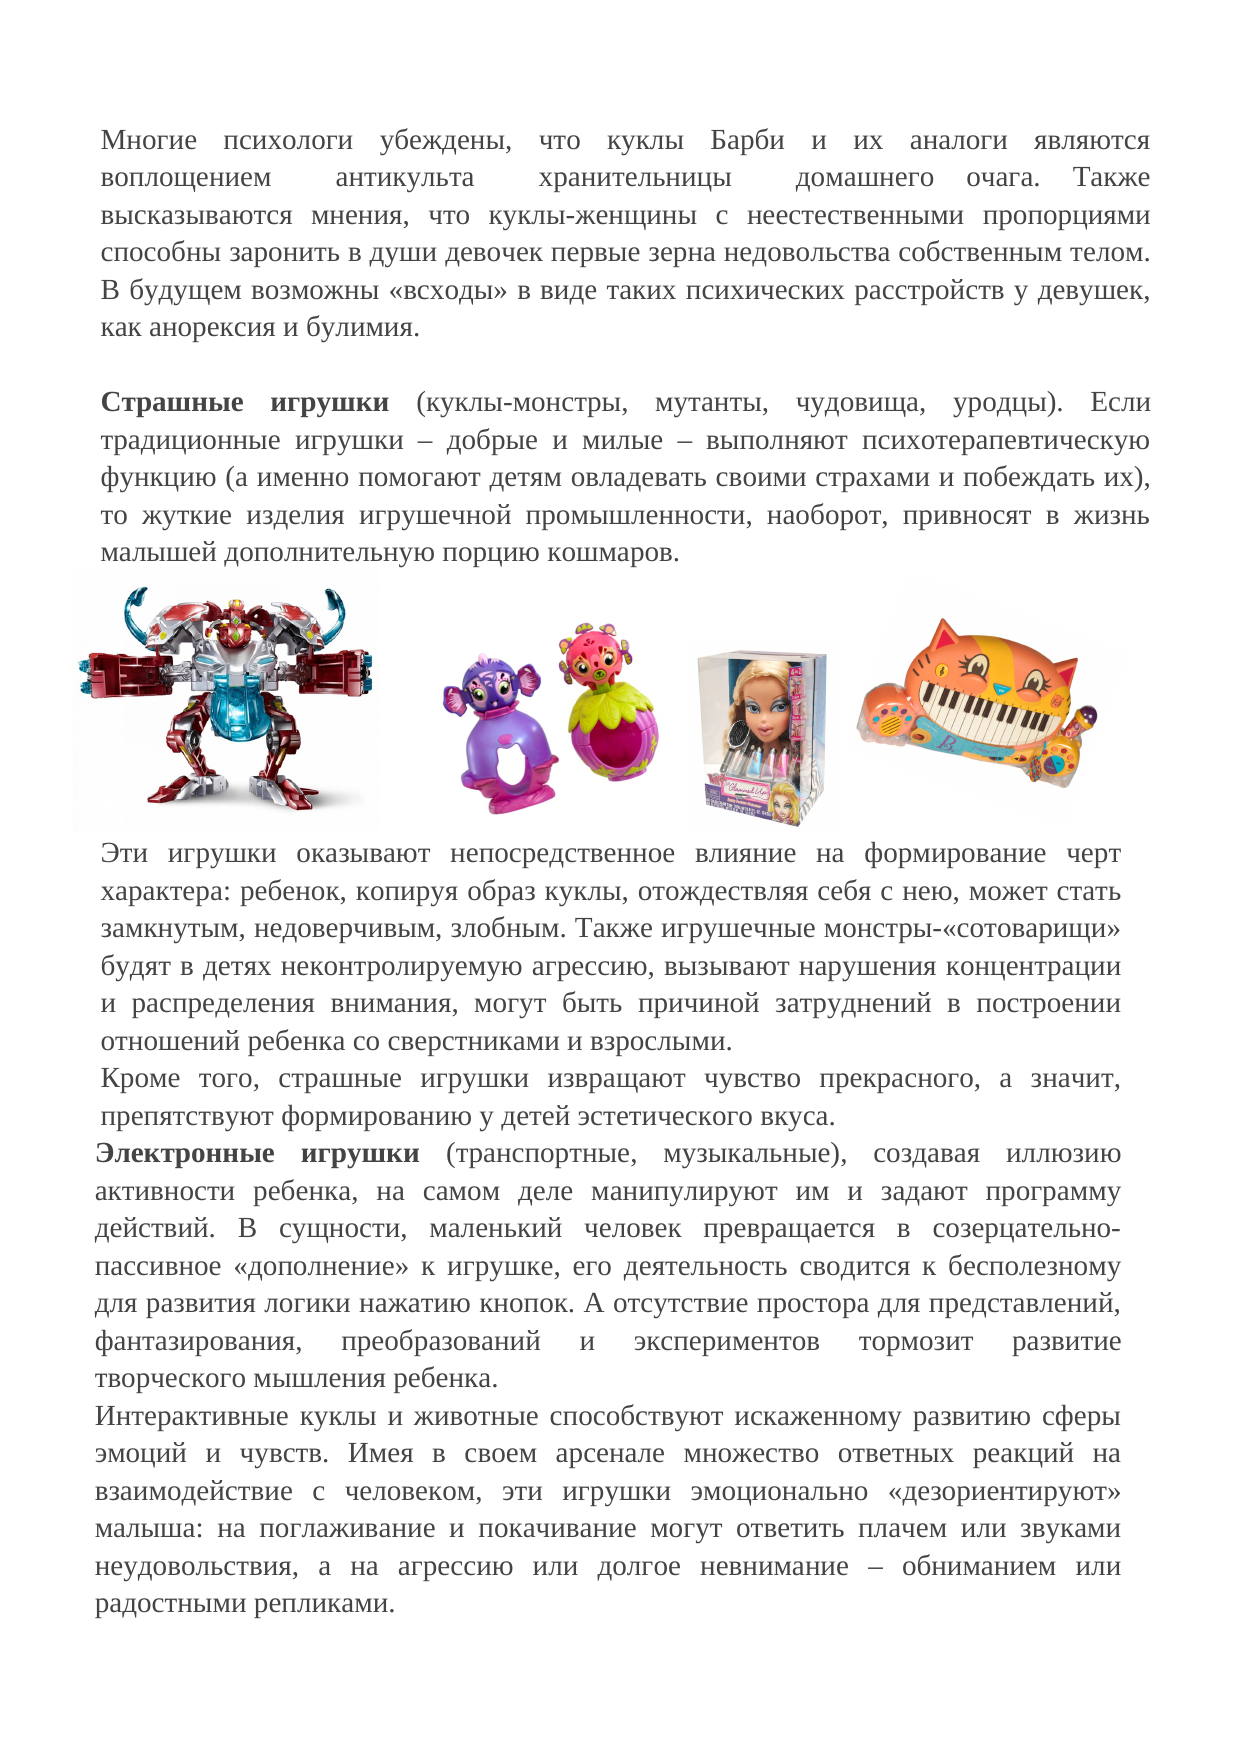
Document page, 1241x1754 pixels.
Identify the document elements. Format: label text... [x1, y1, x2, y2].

picture [688, 640, 839, 832]
text Многие психологи убеждены, что куклы Барби и их аналоги являются воплощением антикульта хранительницы домашнего очага. Также высказываются мнения, что куклы-женщины с неестественными пропорциями способны заронить в души девочек первые зерна недовольства собственным телом. В будущем возможны «всходы» в виде таких психических расстройств у девушек, как анорексия и булимия. [100, 118, 1152, 343]
text Кроме того, страшные игрушки извращают чувство прекрасного, а значит, препятствуют формированию у детей эстетического вкуса. [100, 1056, 1122, 1131]
picture [53, 568, 413, 832]
text Интерактивные куклы и животные способствуют искаженному развитию сферы эмоций и чувств. Имея в своем арсенале множество ответных реакций на взаимодействие с человеком, эти игрушки эмоционально «дезориентируют» малыша: на поглаживание и покачивание могут ответить плачем или звуками неудовольствия, а на агрессию или долгое невнимание – обниманием или радостными репликами. [94, 1394, 1122, 1619]
picture [841, 569, 1131, 830]
text Страшные игрушки (куклы-монстры, мутанты, чудовища, уродцы). Если традиционные игрушки – добрые и милые – выполняют психотерапевтическую функцию (а именно помогают детям овладевать своими страхами и побеждать их), то жуткие изделия игрушечной промышленности, наоборот, привносят в жизнь малышей дополнительную порцию кошмаров. [100, 381, 1152, 568]
picture [414, 600, 687, 830]
text Эти игрушки оказывают непосредственное влияние на формирование черт характера: ребенок, копируя образ куклы, отождествляя себя с нею, может стать замкнутым, недоверчивым, злобным. Также игрушечные монстры-«сотоварищи» будят в детях неконтролируемую агрессию, вызывают нарушения концентрации и распределения внимания, могут быть причиной затруднений в построении отношений ребенка со сверстниками и взрослыми. [100, 831, 1122, 1056]
text Электронные игрушки (транспортные, музыкальные), создавая иллюзию активности ребенка, на самом деле манипулируют им и задают программу действий. В сущности, маленький человек превращается в созерцательно-пассивное «дополнение» к игрушке, его деятельность сводится к бесполезному для развития логики нажатию кнопок. А отсутствие простора для представлений, фантазирования, преобразований и экспериментов тормозит развитие творческого мышления ребенка. [94, 1131, 1122, 1394]
